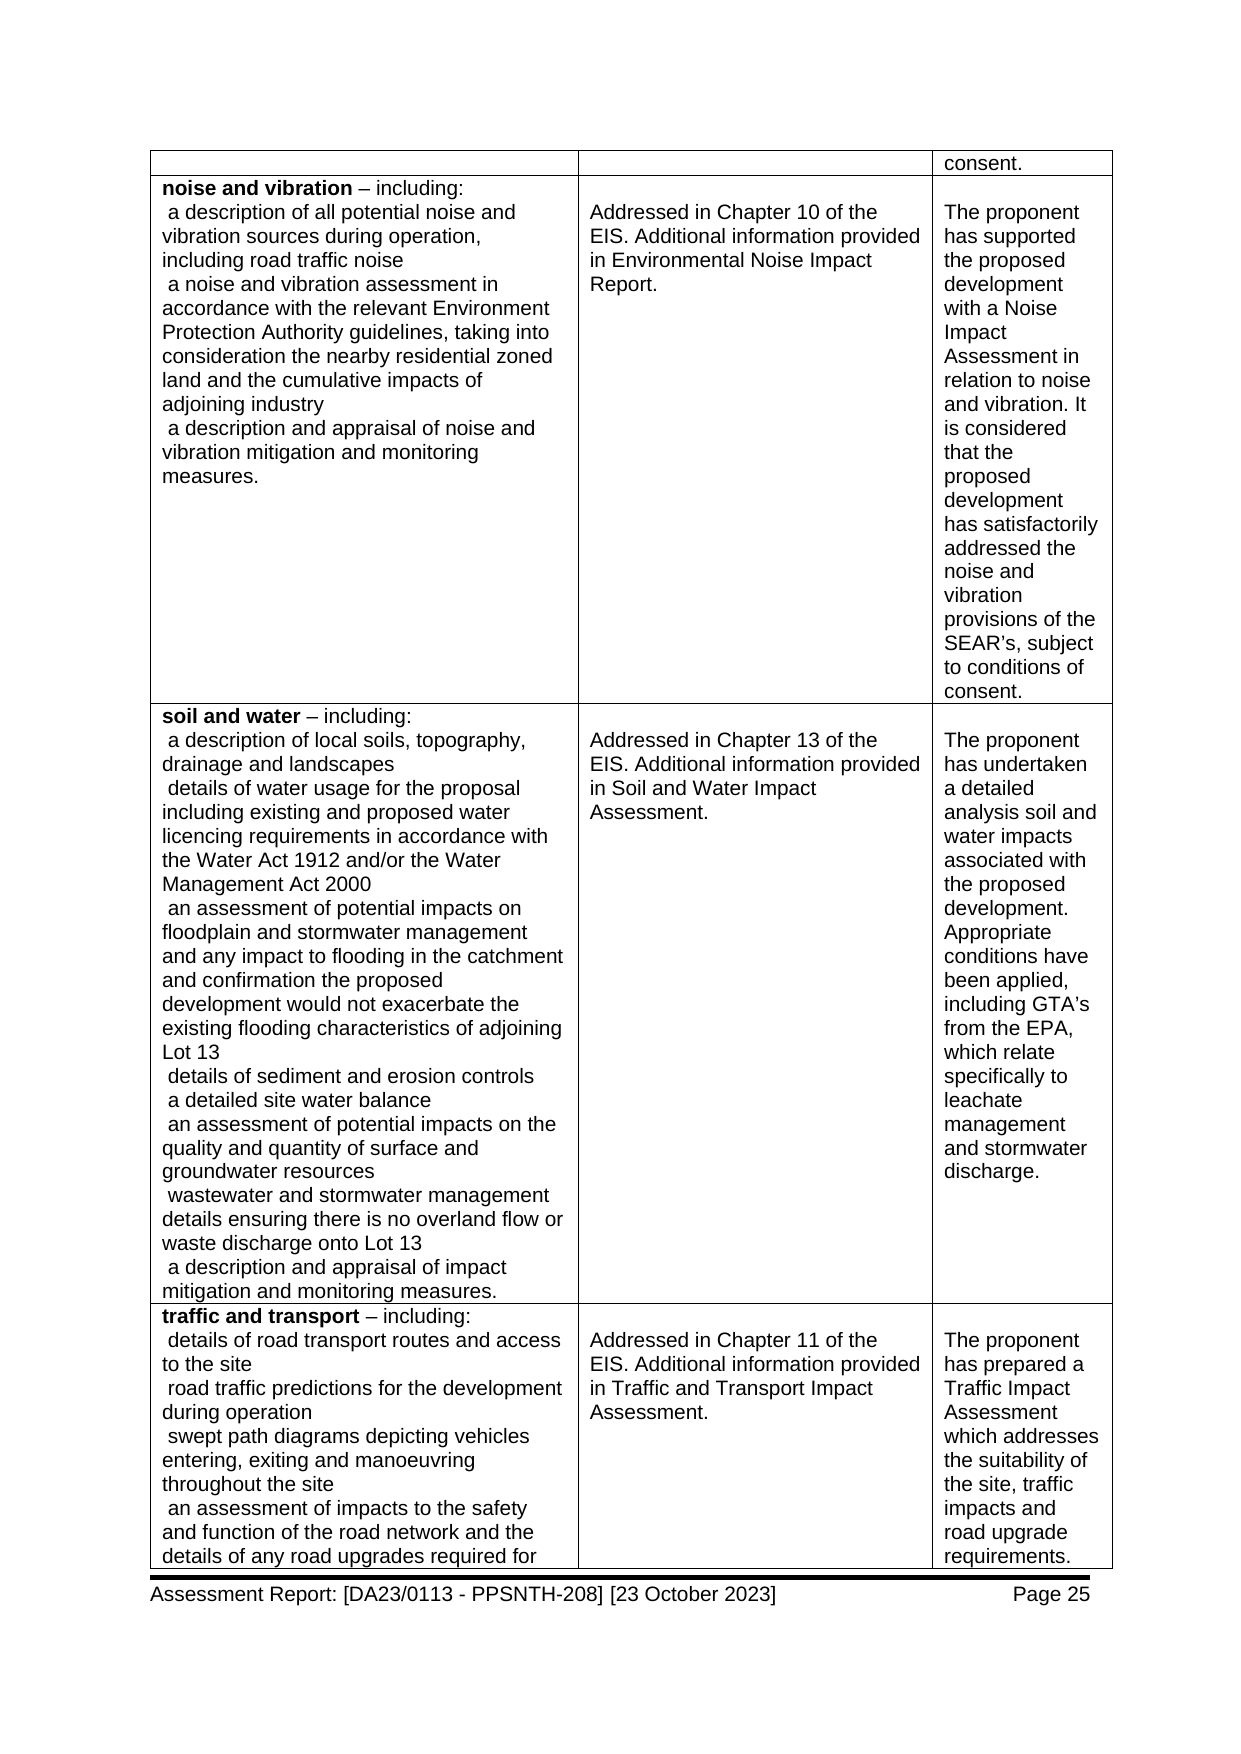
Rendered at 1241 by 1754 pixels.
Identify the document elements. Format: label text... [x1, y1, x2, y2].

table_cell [933, 1304, 1112, 1568]
table_cell The proponent has undertaken a detailed analysis soil and water impacts associated with the proposed development. Appropriate conditions have been applied, including GTA’s from the EPA, which relate specifically to leachate management and stormwater discharge. [933, 704, 1112, 1303]
table_cell soil and water – including: ­ a description of local soils, topography, drainage and landscapes ­ details of water usage for the proposal including existing and proposed water licencing requirements in accordance with the Water Act 1912 and/or the Water Management Act 2000 ­ an assessment of potential impacts on floodplain and stormwater management and any impact to flooding in the catchment and confirmation the proposed development would not exacerbate the existing flooding characteristics of adjoining Lot 13 ­ details of sediment and erosion controls ­ a detailed site water balance ­ an assessment of potential impacts on the quality and quantity of surface and groundwater resources ­ wastewater and stormwater management details ensuring there is no overland flow or waste discharge onto Lot 13 ­ a description and appraisal of impact mitigation and monitoring measures. [151, 704, 578, 1303]
table_cell noise and vibration – including: ­ a description of all potential noise and vibration sources during operation, including road traffic noise ­ a noise and vibration assessment in accordance with the relevant Environment Protection Authority guidelines, taking into consideration the nearby residential zoned land and the cumulative impacts of adjoining industry ­ a description and appraisal of noise and vibration mitigation and monitoring measures. [151, 176, 578, 703]
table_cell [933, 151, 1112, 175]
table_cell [579, 1304, 932, 1568]
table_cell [579, 151, 932, 175]
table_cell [151, 151, 578, 175]
table_cell Addressed in Chapter 10 of the EIS. Additional information provided in Environmental Noise Impact Report. [579, 176, 932, 703]
table_cell Addressed in Chapter 13 of the EIS. Additional information provided in Soil and Water Impact Assessment. [579, 704, 932, 1303]
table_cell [151, 1304, 578, 1568]
table_cell The proponent has supported the proposed development with a Noise Impact Assessment in relation to noise and vibration. It is considered that the proposed development has satisfactorily addressed the noise and vibration provisions of the SEAR’s, subject to conditions of consent. [933, 176, 1112, 703]
